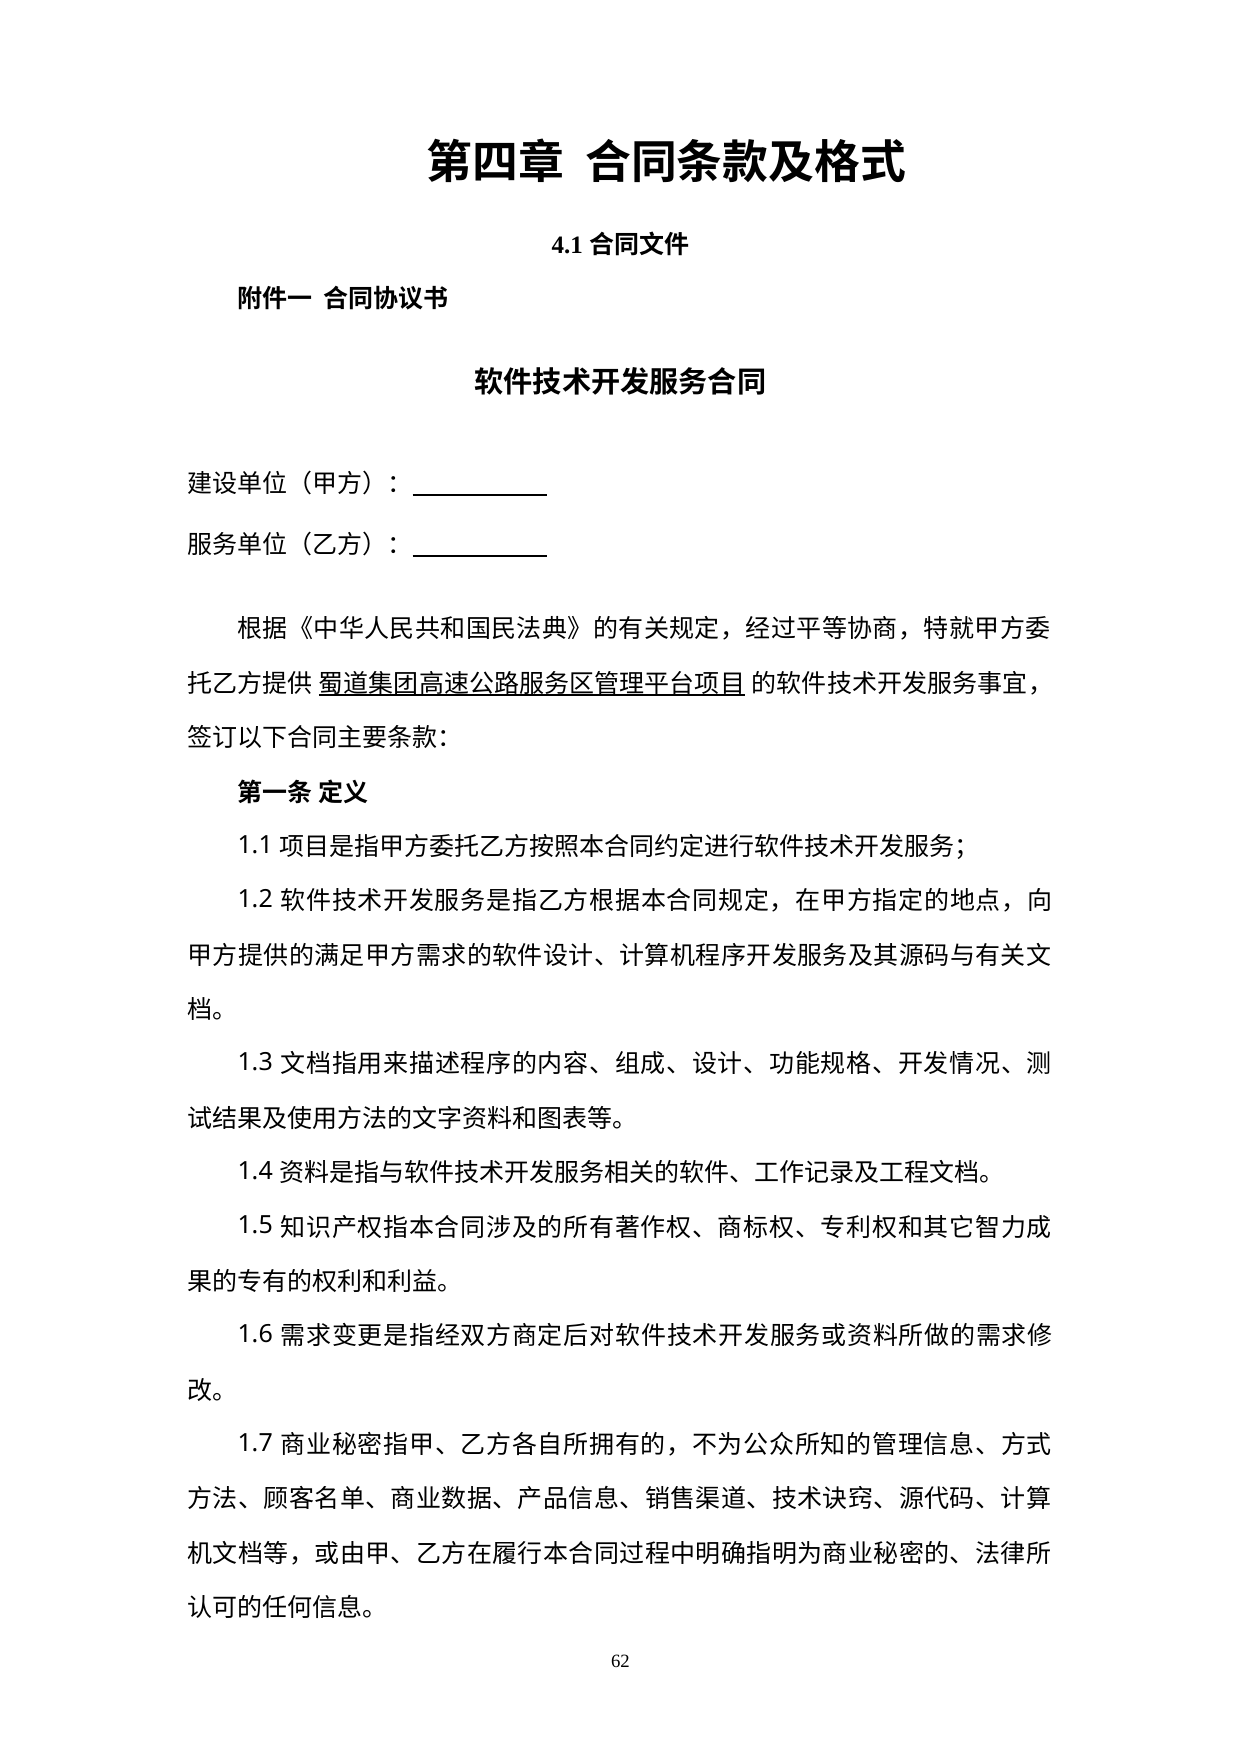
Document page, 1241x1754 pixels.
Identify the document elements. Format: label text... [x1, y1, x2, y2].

text 根据《中华人民共和国民法典》的有关规定，经过平等协商，特就甲方委托乙方提供 蜀道集团高速公路服务区管理平台项目 的软件技术开发服务事宜，签订以下合同主要条款： [187, 609, 1053, 754]
text 1.6 需求变更是指经双方商定后对软件技术开发服务或资料所做的需求修改。 [187, 1316, 1053, 1406]
text 4.1 合同文件 [187, 224, 1053, 261]
text 建设单位（甲方）： [187, 463, 1053, 513]
text 1.2 软件技术开发服务是指乙方根据本合同规定，在甲方指定的地点，向甲方提供的满足甲方需求的软件设计、计算机程序开发服务及其源码与有关文档。 [187, 881, 1053, 1026]
text 1.7 商业秘密指甲、乙方各自所拥有的，不为公众所知的管理信息、方式方法、顾客名单、商业数据、产品信息、销售渠道、技术诀窍、源代码、计算机文档等，或由甲、乙方在履行本合同过程中明确指明为商业秘密的、法律所认可的任何信息。 [187, 1424, 1053, 1624]
text 第四章 合同条款及格式 [279, 125, 1053, 191]
text 软件技术开发服务合同 [187, 358, 1053, 401]
text 1.3 文档指用来描述程序的内容、组成、设计、功能规格、开发情况、测试结果及使用方法的文字资料和图表等。 [187, 1044, 1053, 1134]
text 第一条 定义 [187, 772, 1053, 808]
text 1.5 知识产权指本合同涉及的所有著作权、商标权、专利权和其它智力成果的专有的权利和利益。 [187, 1207, 1053, 1298]
text 1.4 资料是指与软件技术开发服务相关的软件、工作记录及工程文档。 [187, 1153, 1053, 1189]
text 附件一 合同协议书 [187, 279, 1053, 315]
text 服务单位（乙方）： [187, 513, 1053, 563]
text 1.1 项目是指甲方委托乙方按照本合同约定进行软件技术开发服务； [187, 826, 1053, 863]
